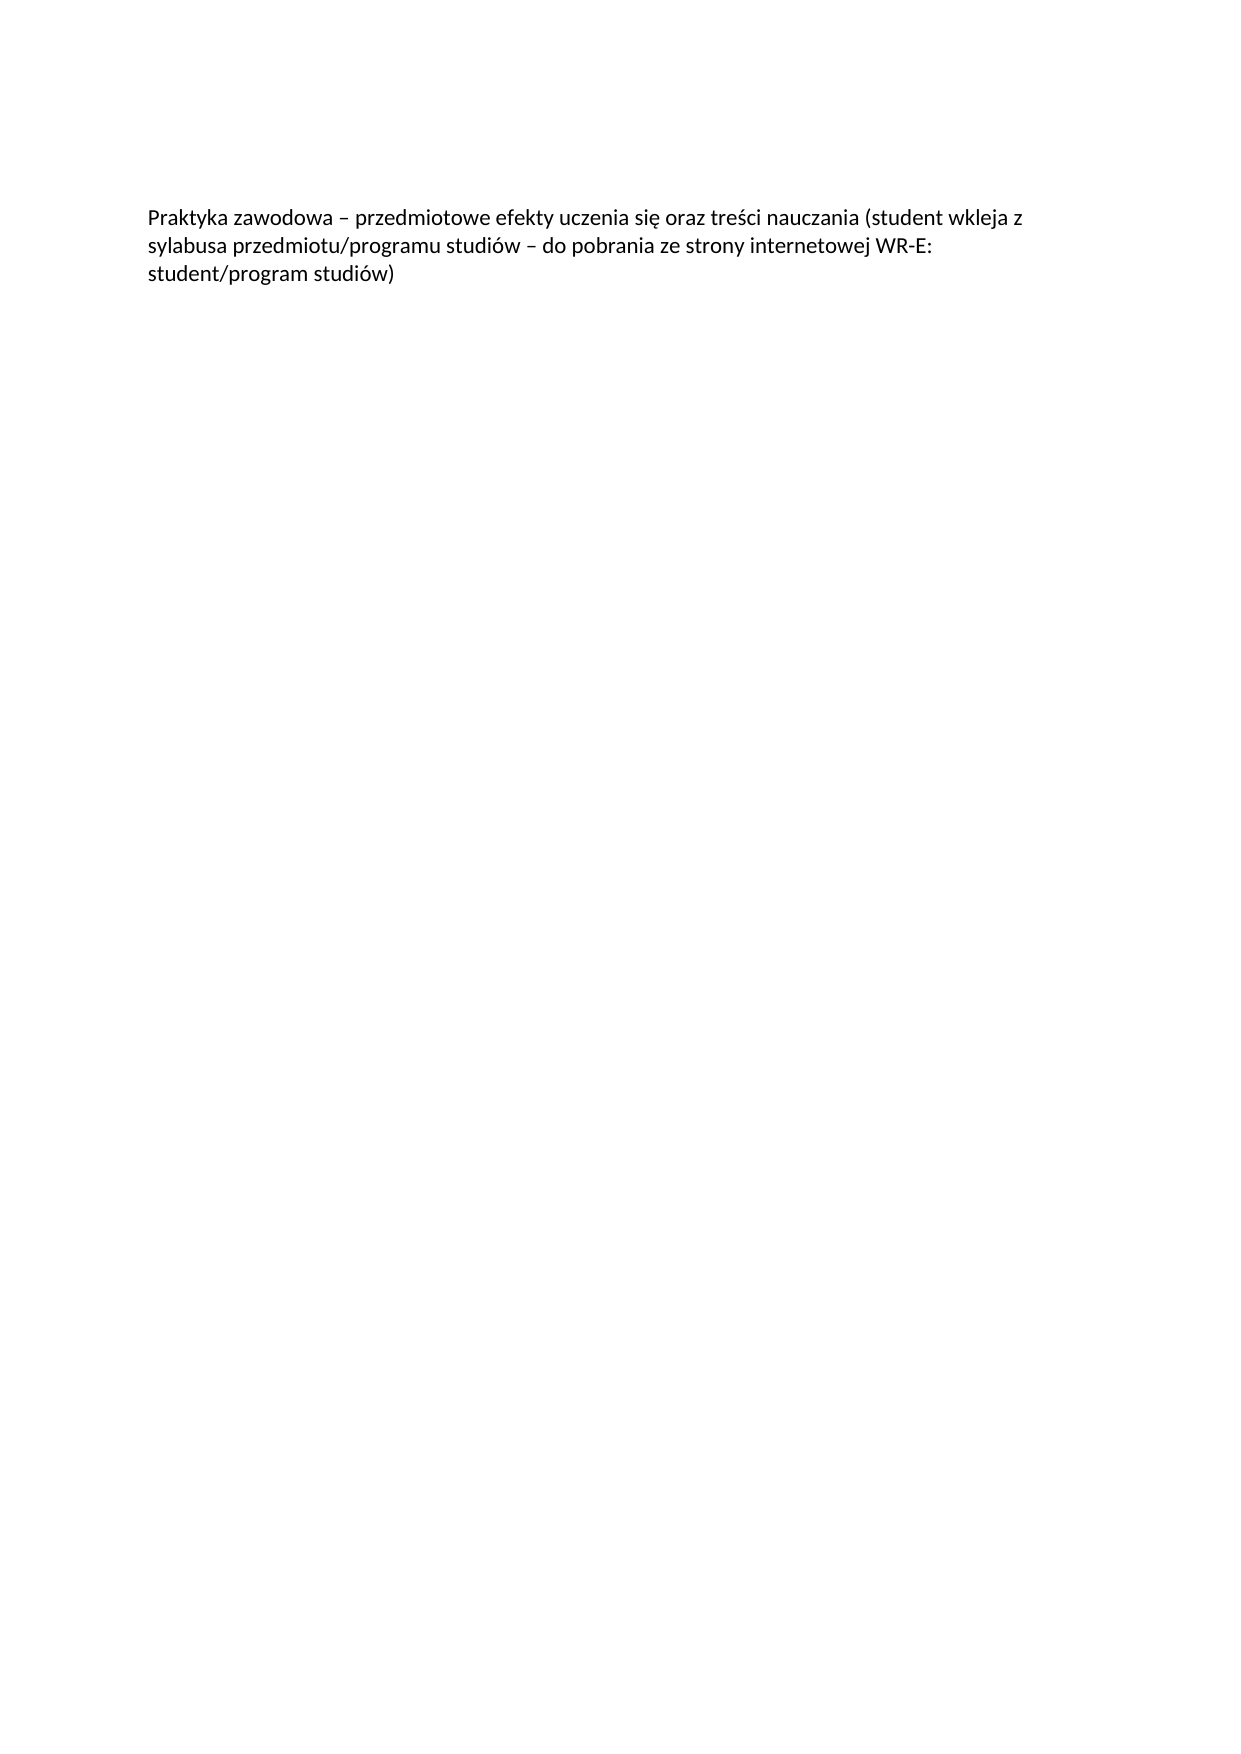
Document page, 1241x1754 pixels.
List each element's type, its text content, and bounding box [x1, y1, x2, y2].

text Praktyka zawodowa – przedmiotowe efekty uczenia się oraz treści nauczania (student wkleja z sylabusa przedmiotu/programu studiów – do pobrania ze strony internetowej WR-E: student/program studiów) [148, 203, 1093, 287]
